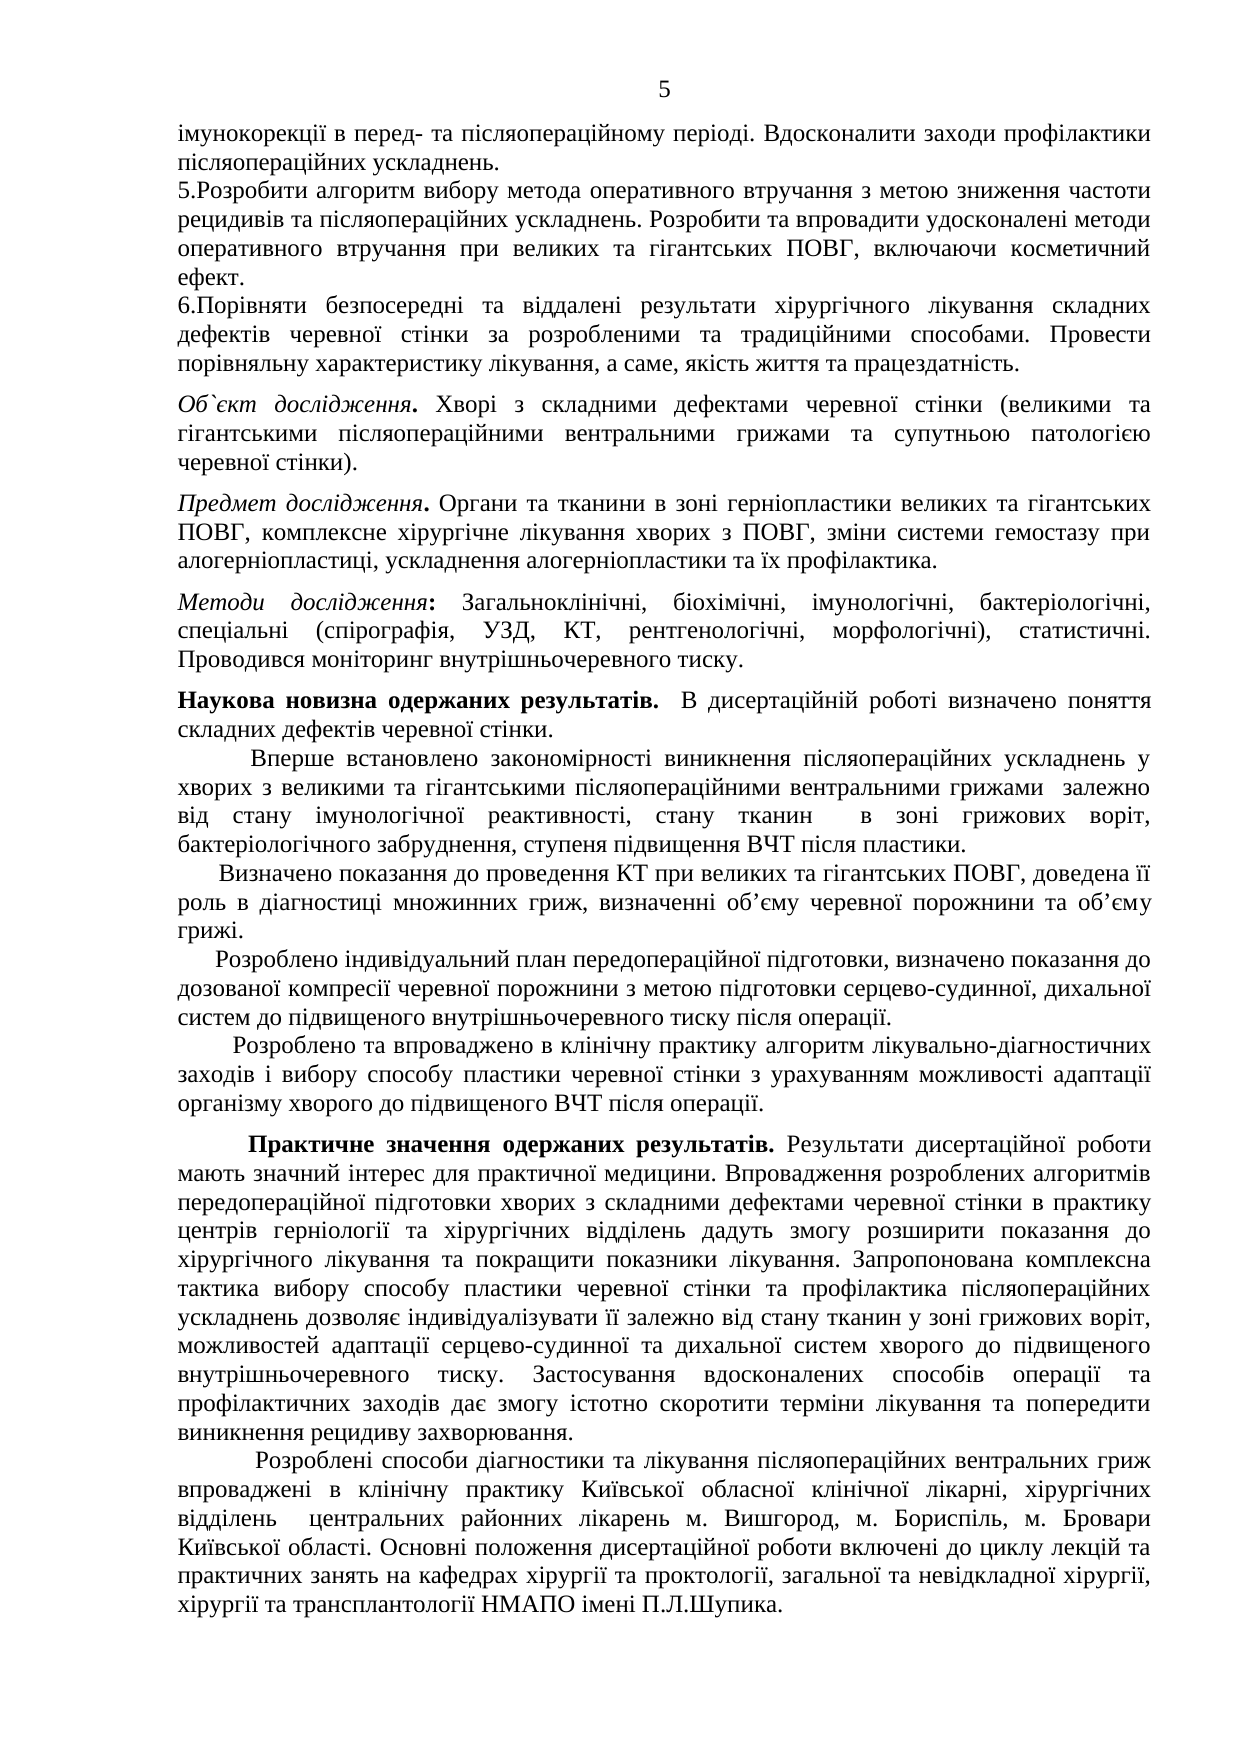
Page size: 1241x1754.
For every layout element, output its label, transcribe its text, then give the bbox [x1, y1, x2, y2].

text Предмет дослідження. Органи та тканини в зоні герніопластики великих та гігантських ПОВГ, комплексне хірургічне лікування хворих з ПОВГ, зміни системи гемостазу при алогерніопластиці, ускладнення алогерніопластики та їх профілактика. [177, 488, 1152, 574]
text 5.Розробити алгоритм вибору метода оперативного втручання з метою зниження частоти рецидивів та післяопераційних ускладнень. Розробити та впровадити удосконалені методи оперативного втручання при великих та гігантських ПОВГ, включаючи косметичний ефект. [177, 176, 1152, 291]
text Вперше встановлено закономірності виникнення післяопераційних ускладнень у хворих з великими та гігантськими післяопераційними вентральними грижами залежно від стану імунологічної реактивності, стану тканин в зоні грижових воріт, бактеріологічного забруднення, ступеня підвищення ВЧТ після пластики. [177, 743, 1152, 858]
text 6.Порівняти безпосередні та віддалені результати хірургічного лікування складних дефектів черевної стінки за розробленими та традиційними способами. Провести порівняльну характеристику лікування, а саме, якість життя та працездатність. [177, 291, 1152, 377]
text Практичне значення одержаних результатів. Результати дисертаційної роботи мають значний інтерес для практичної медицини. Впровадження розроблених алгоритмів передопераційної підготовки хворих з складними дефектами черевної стінки в практику центрів герніології та хірургічних відділень дадуть змогу розширити показання до хірургічного лікування та покращити показники лікування. Запропонована комплексна тактика вибору способу пластики черевної стінки та профілактика післяопераційних ускладнень дозволяє індивідуалізувати її залежно від стану тканин у зоні грижових воріт, можливостей адаптації серцево-судинної та дихальної систем хворого до підвищеного внутрішньочеревного тиску. Застосування вдосконалених способів операції та профілактичних заходів дає змогу істотно скоротити терміни лікування та попередити виникнення рецидиву захворювання. [177, 1129, 1152, 1446]
text Методи дослідження: Загальноклінічні, біохімічні, імунологічні, бактеріологічні, спеціальні (спірографія, УЗД, КТ, рентгенологічні, морфологічні), статистичні. Проводився моніторинг внутрішньочеревного тиску. [177, 587, 1152, 673]
text Об`єкт дослідження. Хворі з складними дефектами черевної стінки (великими та гігантськими післяопераційними вентральними грижами та супутньою патологією черевної стінки). [177, 389, 1152, 476]
text Розроблено та впроваджено в клінічну практику алгоритм лікувально-діагностичних заходів і вибору способу пластики черевної стінки з урахуванням можливості адаптації організму хворого до підвищеного ВЧТ після операції. [177, 1031, 1152, 1117]
text Наукова новизна одержаних результатів. В дисертаційній роботі визначено поняття складних дефектів черевної стінки. [177, 686, 1152, 743]
text Визначено показання до проведення КТ при великих та гігантських ПОВГ, доведена її роль в діагностиці множинних гриж, визначенні об’єму черевної порожнини та об’єму грижі. [177, 858, 1152, 944]
text Розроблені способи діагностики та лікування післяопераційних вентральних гриж впроваджені в клінічну практику Київської обласної клінічної лікарні, хірургічних відділень центральних районних лікарень м. Вишгород, м. Бориспіль, м. Бровари Київської області. Основні положення дисертаційної роботи включені до циклу лекцій та практичних занять на кафедрах хірургії та проктології, загальної та невідкладної хірургії, хірургії та трансплантології НМАПО імені П.Л.Шупика. [177, 1446, 1152, 1618]
text Розроблено індивідуальний план передопераційної підготовки, визначено показання до дозованої компресії черевної порожнини з метою підготовки серцево-судинної, дихальної систем до підвищеного внутрішньочеревного тиску після операції. [177, 944, 1152, 1031]
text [177, 118, 1152, 176]
